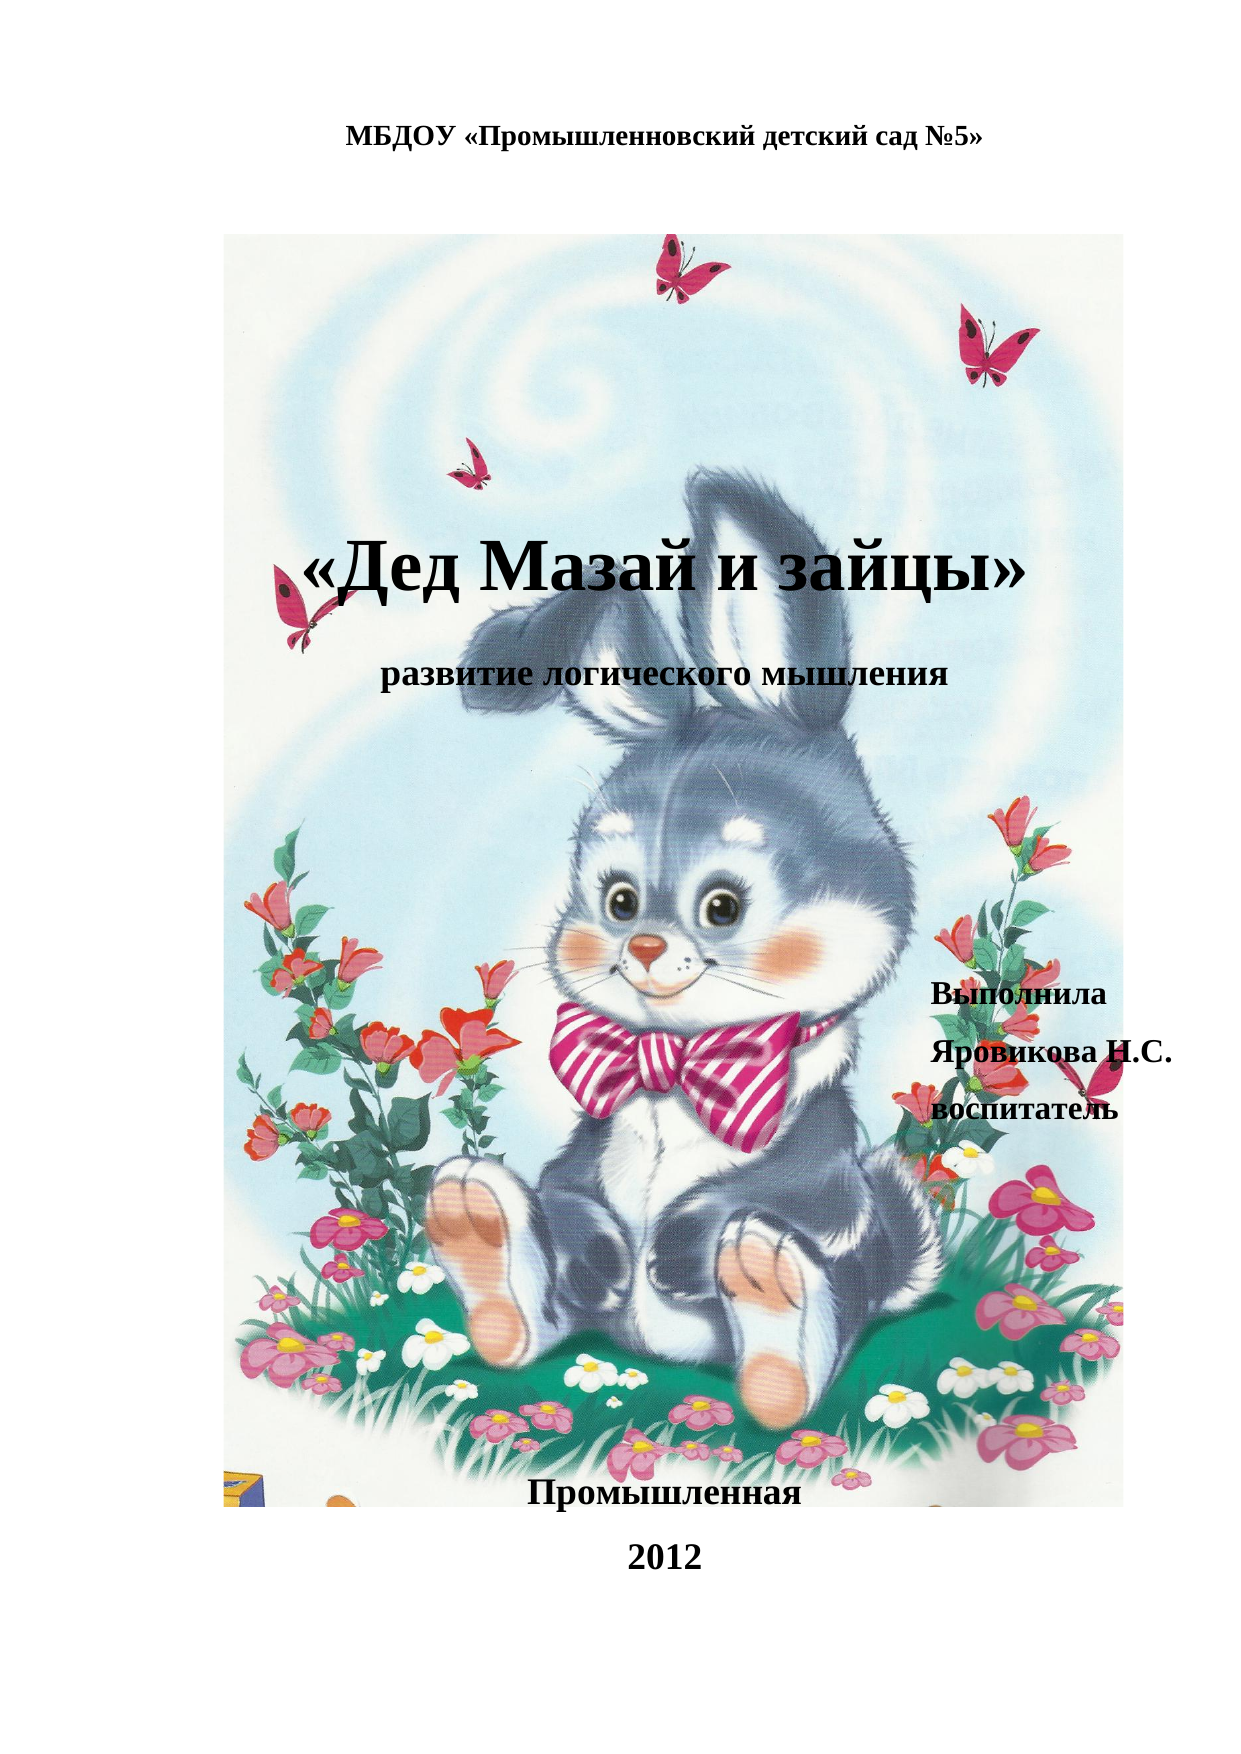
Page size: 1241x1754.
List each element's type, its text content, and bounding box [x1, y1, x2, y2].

text развитие логического мышления [177, 650, 1152, 693]
text МБДОУ «Промышленновский детский сад №5» [177, 118, 1152, 152]
picture [223, 234, 1124, 521]
text Яровикова Н.С. [930, 1031, 1211, 1069]
text Выполнила [930, 973, 1211, 1012]
text Промышленная [177, 1469, 1152, 1512]
text воспитатель [930, 1088, 1211, 1127]
picture [223, 693, 1124, 1469]
picture [223, 607, 1124, 650]
text «Дед Мазай и зайцы» [177, 521, 1152, 607]
text 2012 [177, 1534, 1152, 1577]
